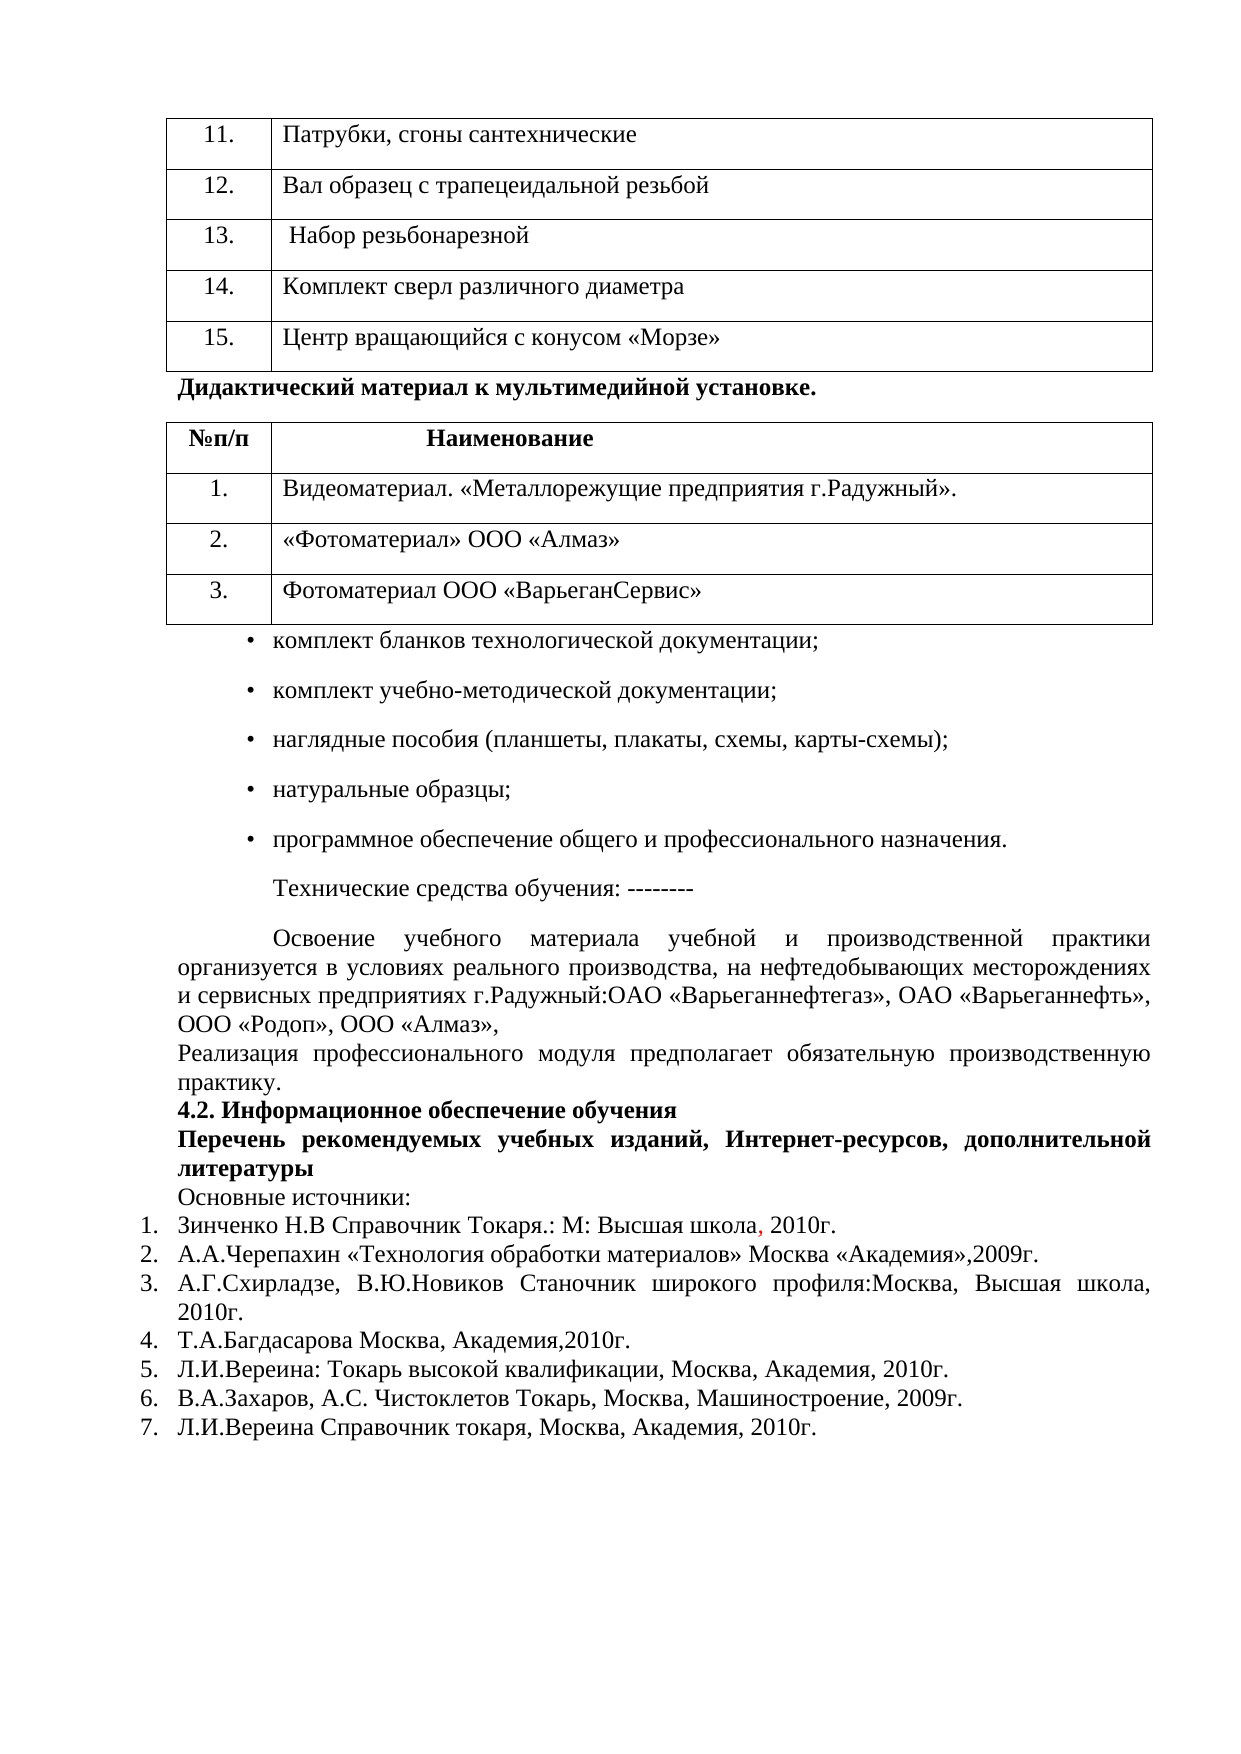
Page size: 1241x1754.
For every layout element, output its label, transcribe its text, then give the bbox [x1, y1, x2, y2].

text • комплект бланков технологической документации; [246, 625, 1152, 654]
table_cell 15. [167, 322, 271, 371]
table_cell 13. [167, 220, 271, 270]
table_header №п/п [167, 423, 271, 472]
subtitle 4.2. Информационное обеспечение обучения [177, 1095, 1152, 1124]
table_cell Комплект сверл различного диаметра [272, 271, 1152, 321]
table_cell Центр вращающийся с конусом «Морзе» [272, 322, 1152, 371]
list А.А.Черепахин «Технология обработки материалов» Москва «Академия»,2009г. [140, 1239, 1152, 1268]
table_cell 2. [167, 524, 271, 574]
table_cell 14. [167, 271, 271, 321]
list Т.А.Багдасарова Москва, Академия,2010г. [140, 1325, 1152, 1354]
table_cell 3. [167, 575, 271, 624]
table_cell 12. [167, 170, 271, 219]
list Л.И.Вереина Справочник токаря, Москва, Академия, 2010г. [140, 1412, 1152, 1440]
text Технические средства обучения: -------- [177, 873, 1152, 902]
text Реализация профессионального модуля предполагает обязательную производственную практику. [177, 1038, 1152, 1095]
table_cell 11. [167, 119, 271, 169]
text Дидактический материал к мультимедийной установке. [177, 372, 1152, 401]
list Л.И.Вереина: Токарь высокой квалификации, Москва, Академия, 2010г. [140, 1354, 1152, 1383]
text • натуральные образцы; [246, 774, 1152, 803]
list А.Г.Схирладзе, В.Ю.Новиков Станочник широкого профиля:Москва, Высшая школа, 2010г. [140, 1268, 1152, 1325]
text Основные источники: [177, 1182, 1152, 1210]
table_header Наименование [272, 423, 1152, 472]
text • программное обеспечение общего и профессионального назначения. [246, 824, 1152, 852]
text • комплект учебно-методической документации; [246, 675, 1152, 704]
table_cell Фотоматериал ООО «ВарьеганСервис» [272, 575, 1152, 624]
table_cell Видеоматериал. «Металлорежущие предприятия г.Радужный». [272, 474, 1152, 523]
text Перечень рекомендуемых учебных изданий, Интернет-ресурсов, дополнительной литературы [177, 1124, 1152, 1182]
table_cell Набор резьбонарезной [272, 220, 1152, 270]
list В.А.Захаров, А.С. Чистоклетов Токарь, Москва, Машиностроение, 2009г. [140, 1383, 1152, 1412]
text Освоение учебного материала учебной и производственной практики организуется в условиях реального производства, на нефтедобывающих месторождениях и сервисных предприятиях г.Радужный:ОАО «Варьеганнефтегаз», ОАО «Варьеганнефть», ООО «Родоп», ООО «Алмаз», [177, 923, 1152, 1038]
table_cell 1. [167, 474, 271, 523]
table_cell Вал образец с трапецеидальной резьбой [272, 170, 1152, 219]
text • наглядные пособия (планшеты, плакаты, схемы, карты-схемы); [246, 724, 1152, 753]
table_cell Патрубки, сгоны сантехнические [272, 119, 1152, 169]
table_cell «Фотоматериал» ООО «Алмаз» [272, 524, 1152, 574]
list Зинченко Н.В Справочник Токаря.: М: Высшая школа, 2010г. [140, 1210, 1152, 1239]
